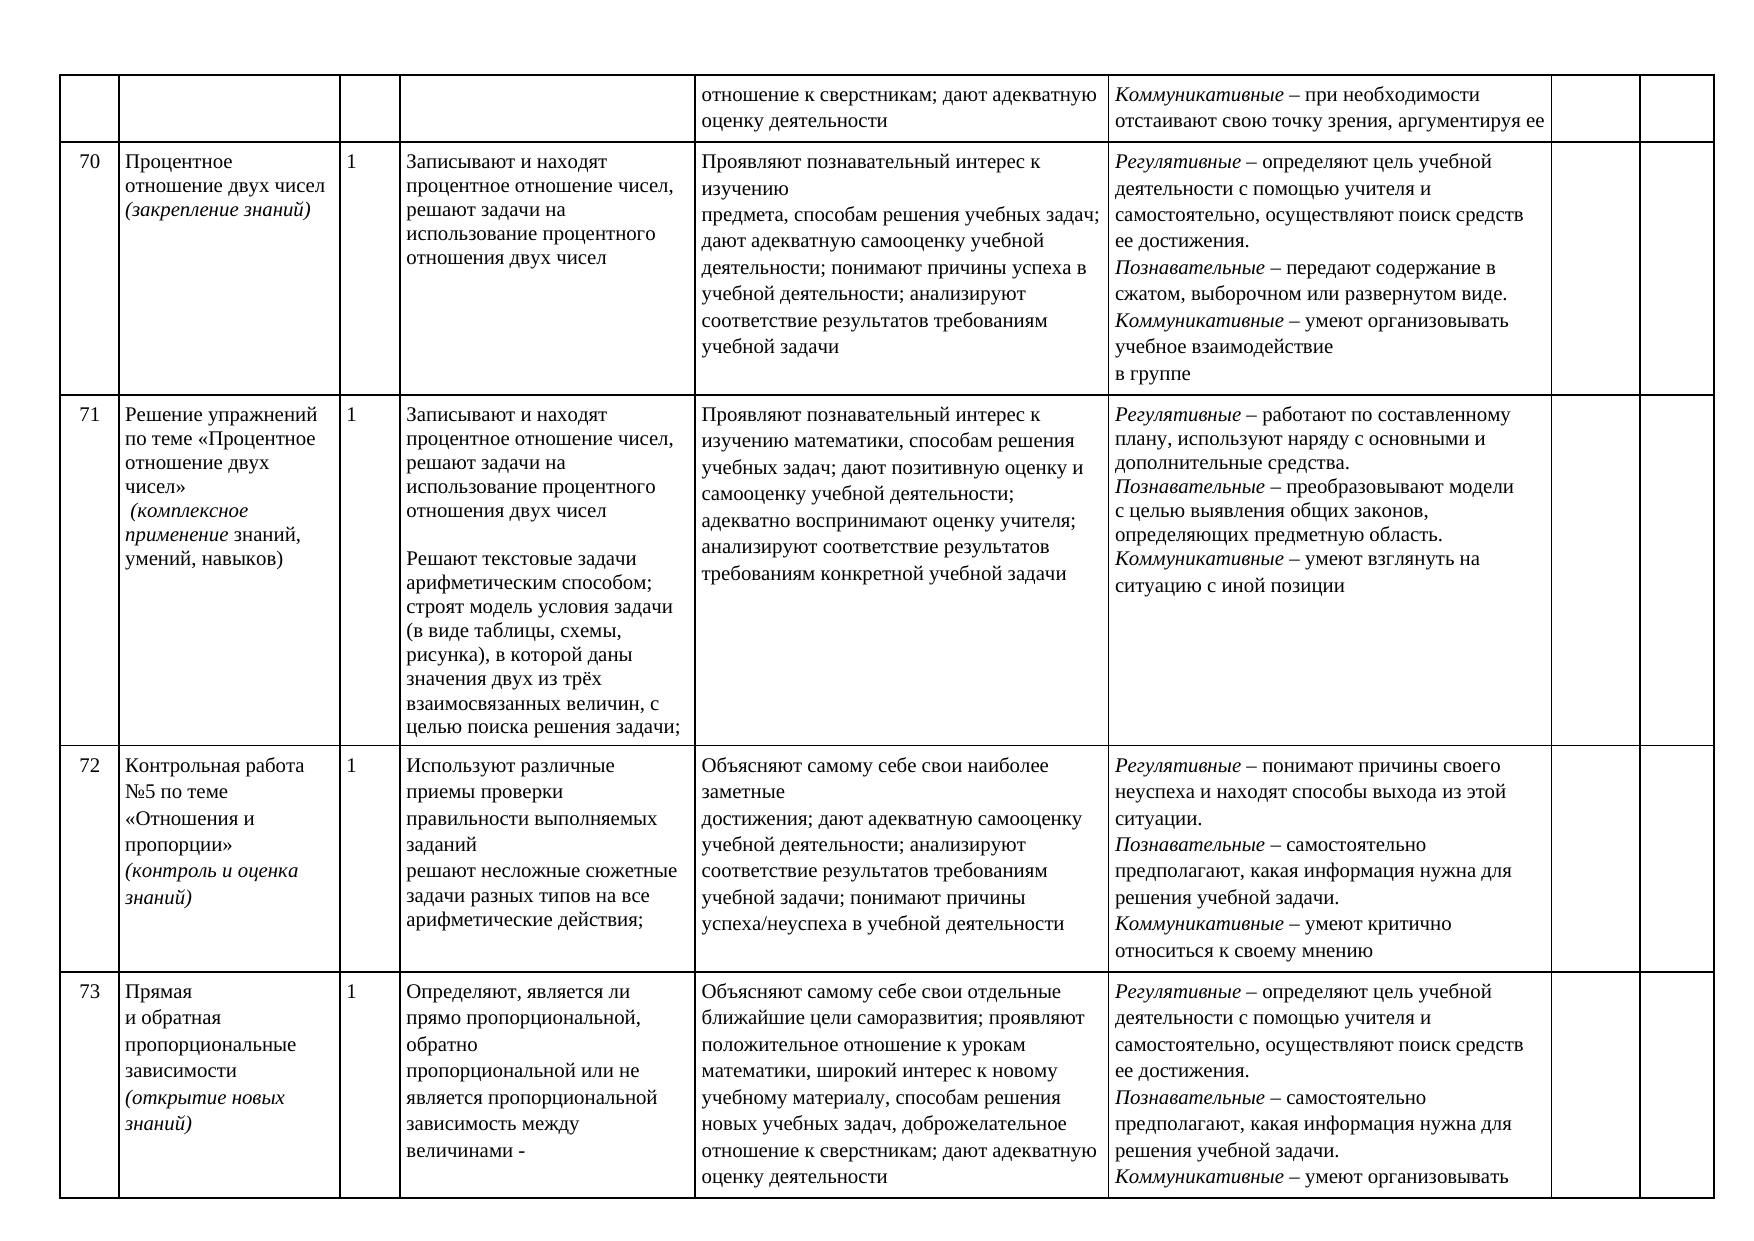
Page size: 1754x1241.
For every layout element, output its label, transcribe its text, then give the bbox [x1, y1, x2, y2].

table_cell 71 [61, 396, 118, 745]
table_cell Объясняют самому себе свои наиболее заметные достижения; дают адекватную самооценку учебной деятельности; анализируют соответствие результатов требованиям учебной задачи; понимают причины успеха/неуспеха в учебной деятельности [696, 746, 1108, 971]
table_cell [1552, 76, 1639, 141]
table_cell Проявляют познавательный интерес к изучению предмета, способам решения учебных задач; дают адекватную самооценку учебной деятельности; понимают причины успеха в учебной деятельности; анализируют соответствие результатов требованиям учебной задачи [696, 143, 1108, 394]
table_cell 1 [341, 76, 399, 141]
table_cell Проявляют познавательный интерес к изучению математики, способам решения учебных задач; дают позитивную оценку и самооценку учебной деятельности; адекватно воспринимают оценку учителя; анализируют соответствие результатов требованиям конкретной учебной задачи [696, 396, 1108, 745]
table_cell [120, 973, 339, 1197]
table_cell [1641, 396, 1713, 745]
table_cell Решение упражнений по теме «Процентное отношение двух чисел» (комплексное применение знаний, умений, навыков) [120, 396, 339, 745]
table_cell 72 [61, 746, 118, 971]
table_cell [401, 973, 694, 1197]
table_cell Регулятивные – работают по составленному плану, используют наряду с основными и дополнительные средства. Познавательные – преобразовывают модели с целью выявления общих законов, определяющих предметную область. Коммуникативные – умеют взглянуть на ситуацию с иной позиции [1109, 396, 1551, 745]
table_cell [1109, 973, 1551, 1197]
table_cell Записывают и находят процентное отношение чисел, решают задачи на использование процентного отношения двух чисел Решают текстовые задачи арифметическим способом; строят модель условия задачи (в виде таблицы, схемы, рисунка), в которой даны значения двух из трёх взаимосвязанных величин, с целью поиска решения задачи; [401, 396, 694, 745]
table_cell Регулятивные – определяют цель учебной деятельности с помощью учителя и самостоятельно, осуществляют поиск средств ее достижения. Познавательные – передают содержание в сжатом, выборочном или развернутом виде. Коммуникативные – умеют организовывать учебное взаимодействие в группе [1109, 143, 1551, 394]
table_cell [1552, 973, 1639, 1197]
table_cell 73 [61, 973, 118, 1197]
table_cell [1109, 76, 1551, 141]
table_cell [401, 76, 694, 141]
table_cell Процентное отношение двух чисел (закрепление знаний) [120, 143, 339, 394]
table_cell [1552, 746, 1639, 971]
table_cell [1641, 973, 1713, 1197]
table_cell [1552, 396, 1639, 745]
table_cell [120, 76, 339, 141]
table_cell 70 [61, 143, 118, 394]
table_cell [1641, 76, 1713, 141]
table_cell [696, 973, 1108, 1197]
table_cell 1 [341, 973, 399, 1197]
table_cell 1 [341, 396, 399, 745]
table_cell 1 [341, 746, 399, 971]
table_cell Записывают и находят процентное отношение чисел, решают задачи на использование процентного отношения двух чисел [401, 143, 694, 394]
table_cell [1641, 746, 1713, 971]
table_cell [1641, 143, 1713, 394]
table_cell Регулятивные – понимают причины своего неуспеха и находят способы выхода из этой ситуации. Познавательные – самостоятельно предполагают, какая информация нужна для решения учебной задачи. Коммуникативные – умеют критично относиться к своему мнению [1109, 746, 1551, 971]
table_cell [696, 76, 1108, 141]
table_cell Используют различные приемы проверки правильности выполняемых заданий решают несложные сюжетные задачи разных типов на все арифметические действия; [401, 746, 694, 971]
table_cell [1552, 143, 1639, 394]
table_cell 69 [61, 76, 118, 141]
table_cell 1 [341, 143, 399, 394]
table_cell Контрольная работа №5 по теме «Отношения и пропорции» (контроль и оценка знаний) [120, 746, 339, 971]
